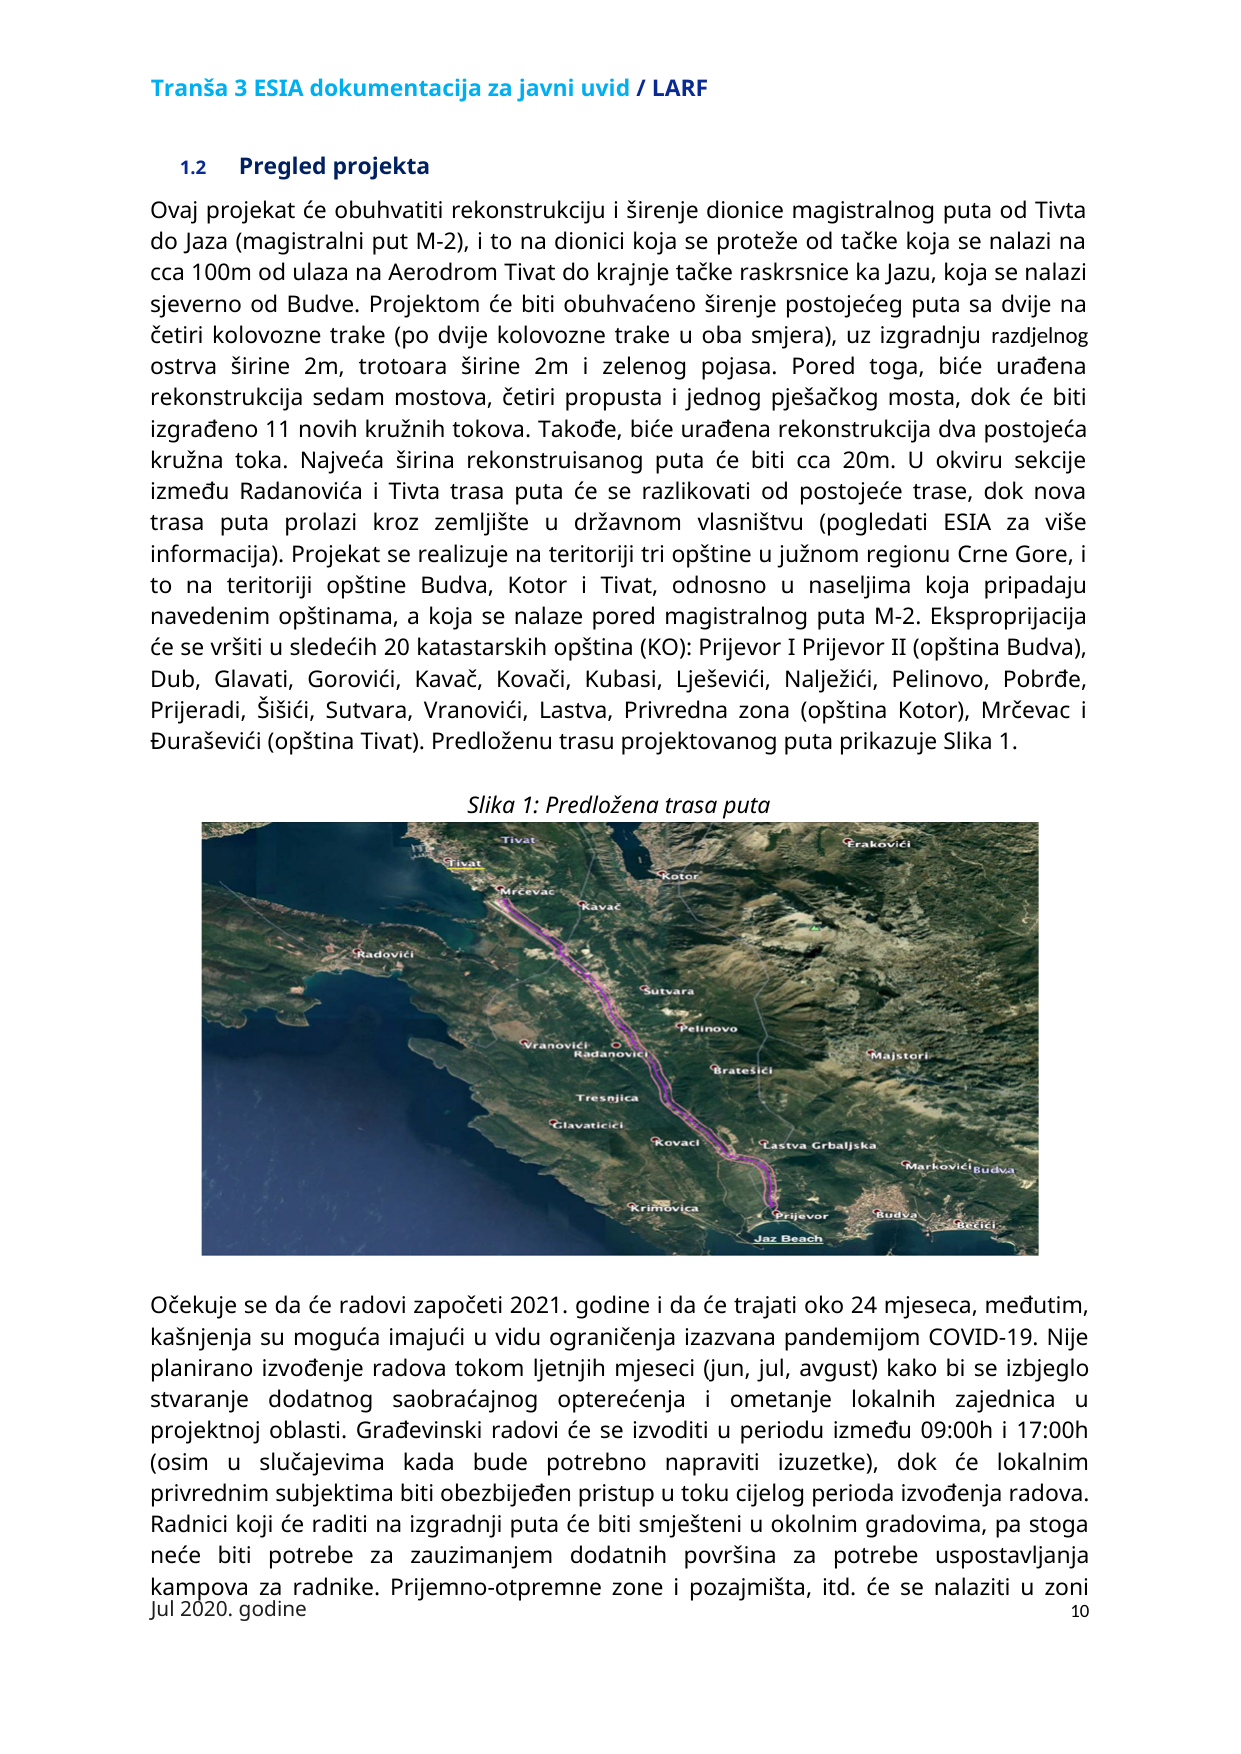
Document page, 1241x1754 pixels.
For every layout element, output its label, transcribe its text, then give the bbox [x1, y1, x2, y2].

subtitle Pregled projekta [179, 150, 1090, 181]
picture [201, 822, 1039, 1256]
subtitle Slika 1: Predložena trasa puta [150, 788, 1090, 820]
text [150, 1289, 1090, 1602]
text Ovaj projekat će obuhvatiti rekonstrukciju i širenje dionice magistralnog puta od Tivta do Jaza (magistralni put M-2), i to na dionici koja se proteže od tačke koja se nalazi na cca 100m od ulaza na Aerodrom Tivat do krajnje tačke raskrsnice ka Jazu, koja se nalazi sjeverno od Budve. Projektom će biti obuhvaćeno širenje postojećeg puta sa dvije na četiri kolovozne trake (po dvije kolovozne trake u oba smjera), uz izgradnju razdjelnog ostrva širine 2m, trotoara širine 2m i zelenog pojasa. Pored toga, biće urađena rekonstrukcija sedam mostova, četiri propusta i jednog pješačkog mosta, dok će biti izgrađeno 11 novih kružnih tokova. Takođe, biće urađena rekonstrukcija dva postojeća kružna toka. Najveća širina rekonstruisanog puta će biti cca 20m. U okviru sekcije između Radanovića i Tivta trasa puta će se razlikovati od postojeće trase, dok nova trasa puta prolazi kroz zemljište u državnom vlasništvu (pogledati ESIA za više informacija). Projekat se realizuje na teritoriji tri opštine u južnom regionu Crne Gore, i to na teritoriji opštine Budva, Kotor i Tivat, odnosno u naseljima koja pripadaju navedenim opštinama, a koja se nalaze pored magistralnog puta M-2. Eksproprijacija će se vršiti u sledećih 20 katastarskih opština (KO): Prijevor I Prijevor II (opština Budva), Dub, Glavati, Gorovići, Kavač, Kovači, Kubasi, Lješevići, Nalježići, Pelinovo, Pobrđe, Prijeradi, Šišići, Sutvara, Vranovići, Lastva, Privredna zona (opština Kotor), Mrčevac i Đuraševići (opština Tivat). Predloženu trasu projektovanog puta prikazuje Slika 1. [150, 194, 1088, 756]
